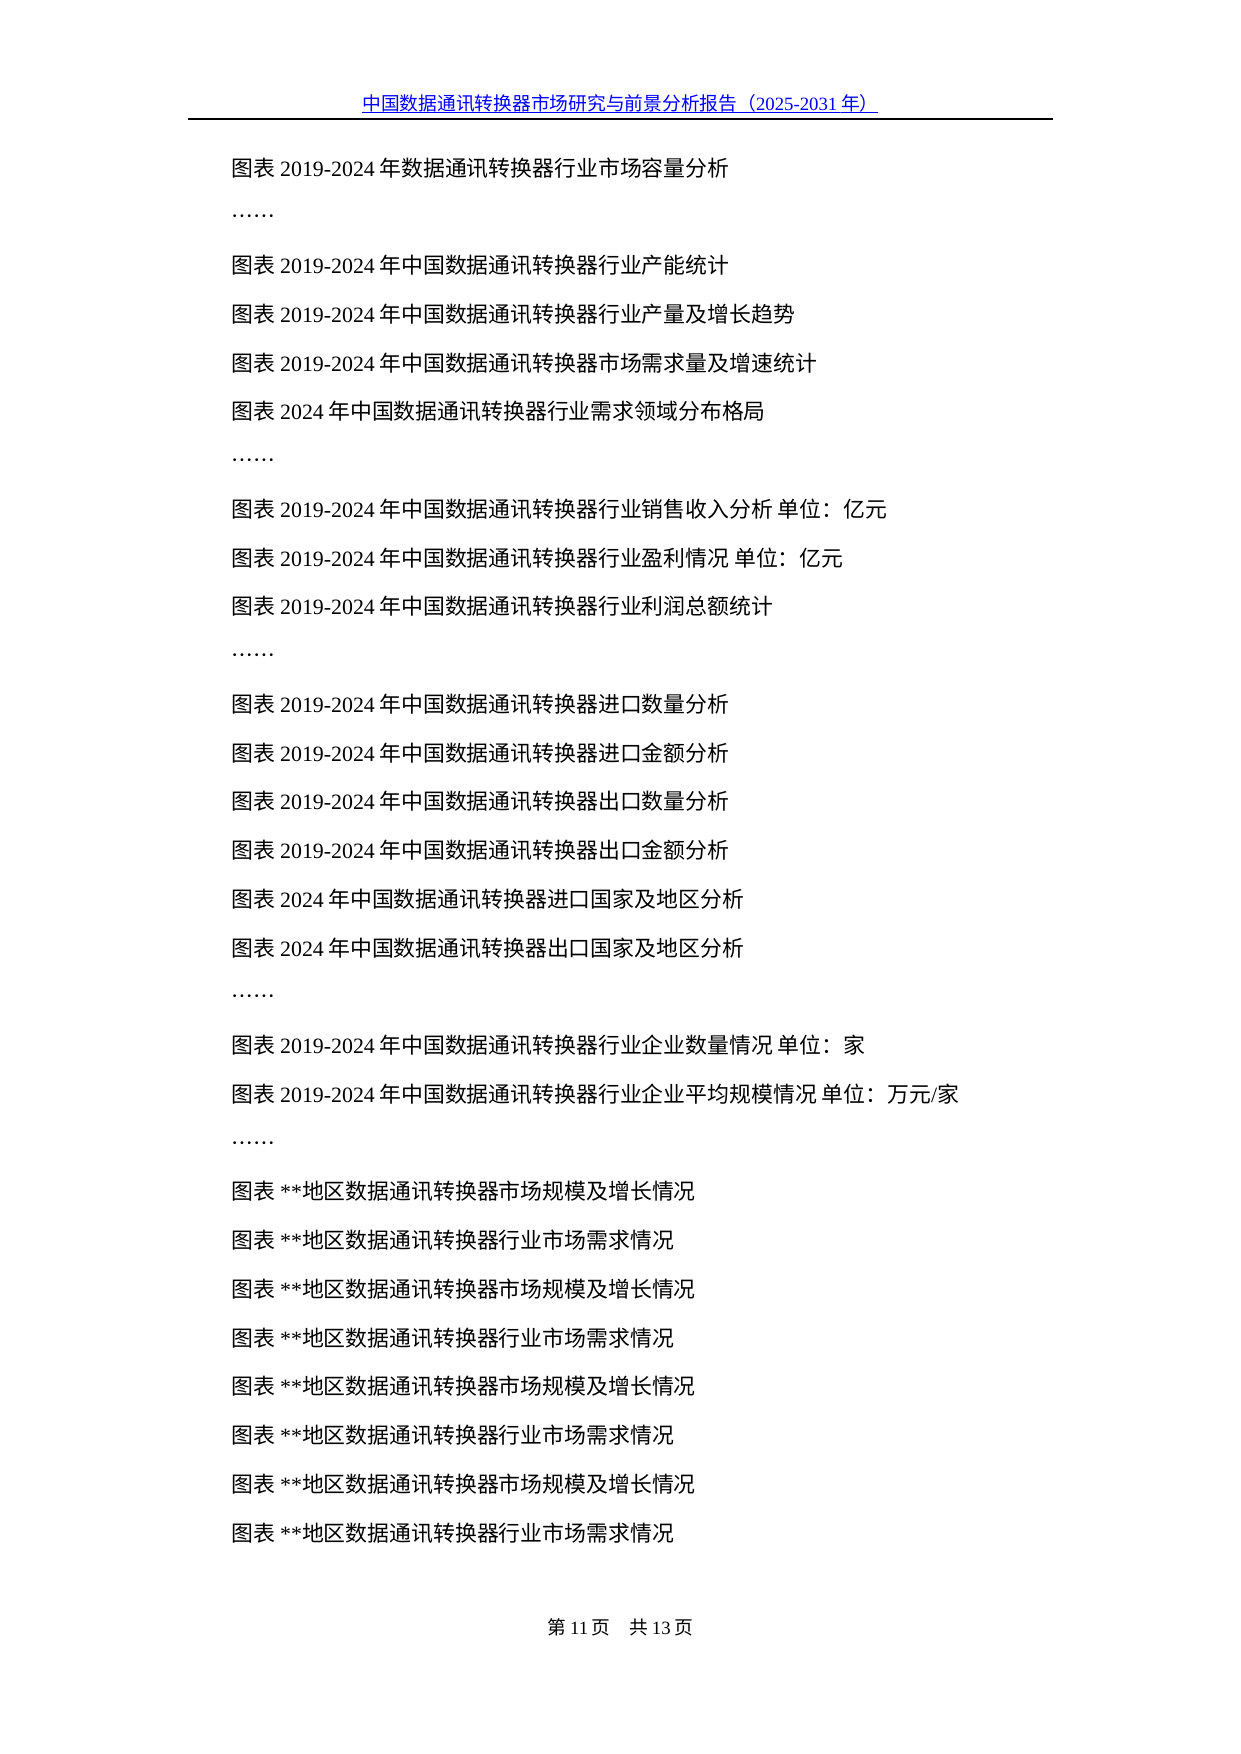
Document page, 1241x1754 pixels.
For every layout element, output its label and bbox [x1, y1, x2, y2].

text [187, 150, 1053, 1548]
